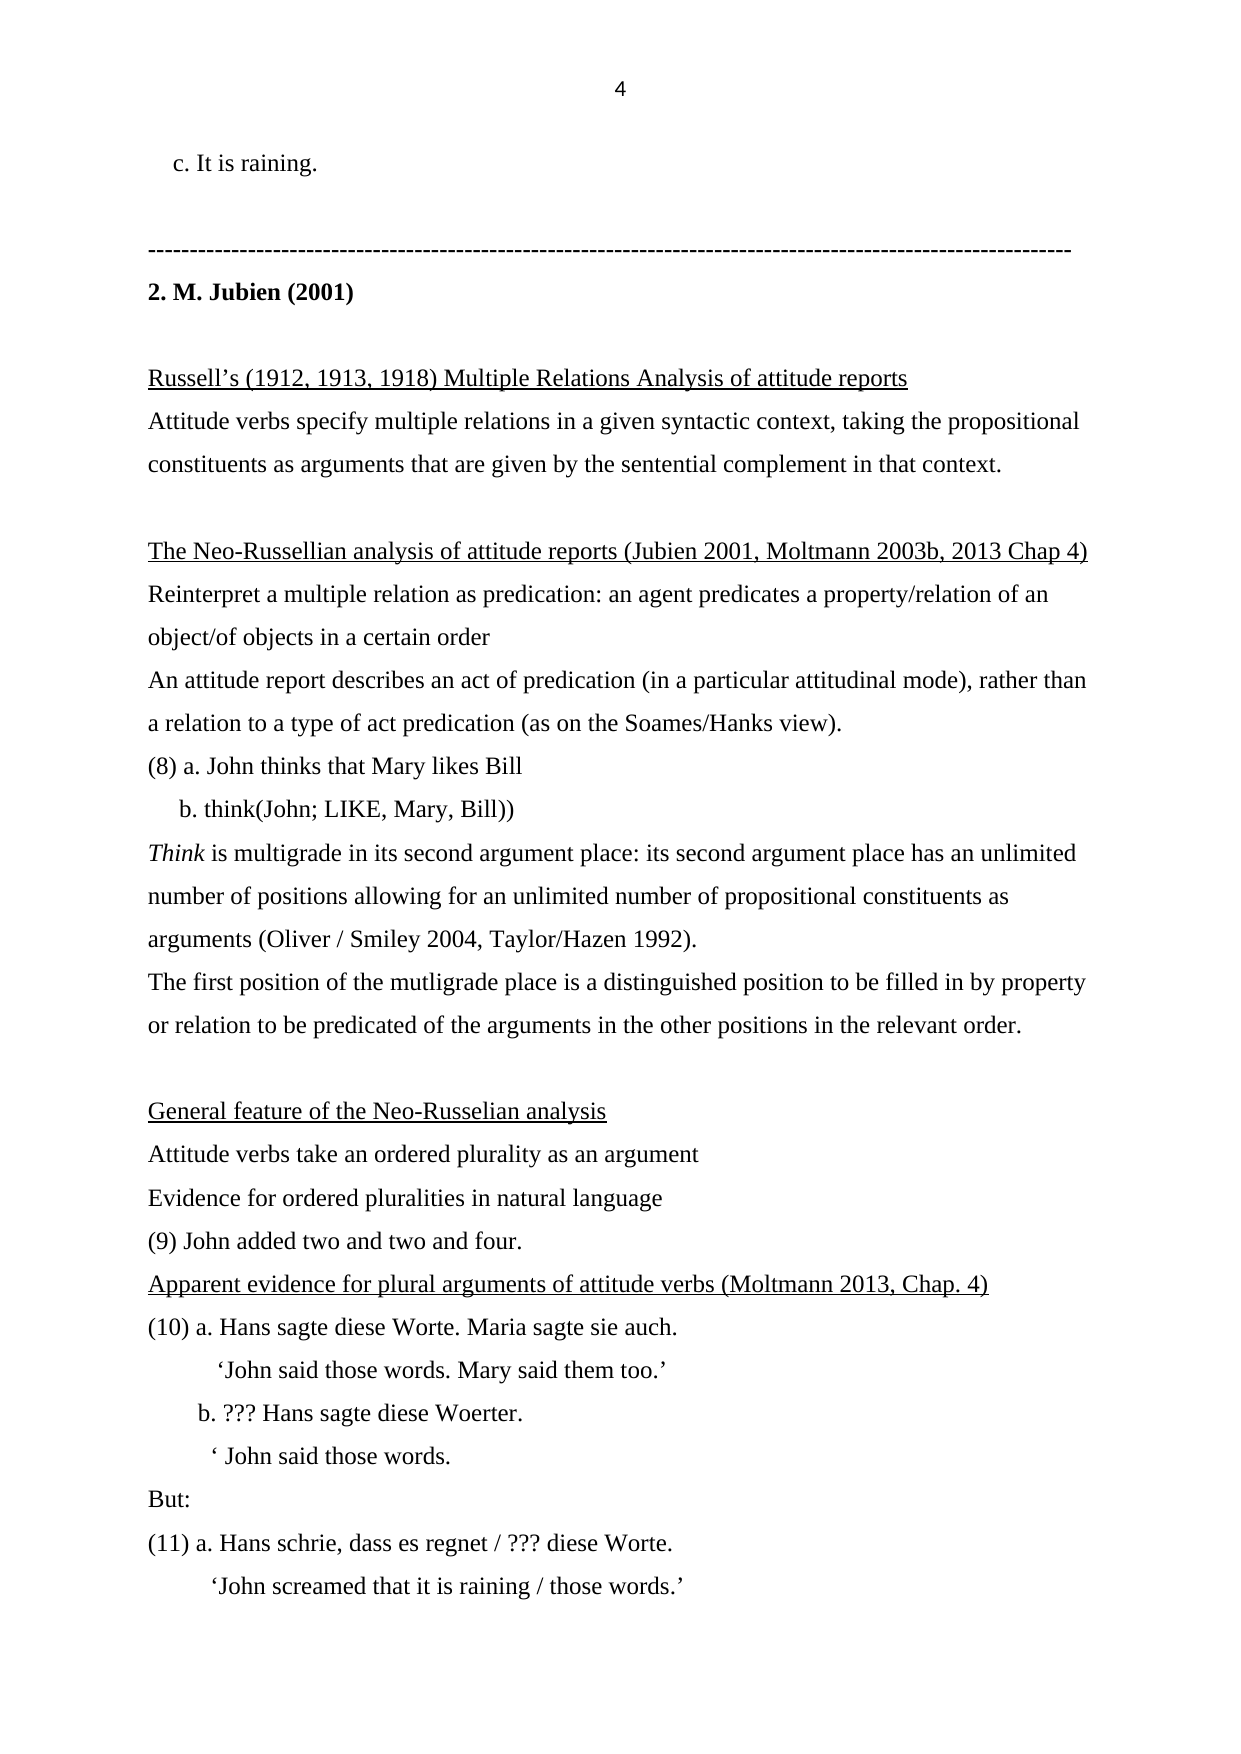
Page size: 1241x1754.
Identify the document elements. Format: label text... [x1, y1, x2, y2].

text (9) John added two and two and four. [148, 1226, 1093, 1254]
text Think is multigrade in its second argument place: its second argument place has an unlimited number of positions allowing for an unlimited number of propositional constituents as arguments (Oliver / Smiley 2004, Taylor/Hazen 1992). [148, 838, 1093, 953]
text ‘John said those words. Mary said them too.’ [148, 1355, 1093, 1384]
text Apparent evidence for plural arguments of attitude verbs (Moltmann 2013, Chap. 4) [148, 1269, 1093, 1298]
text (11) a. Hans schrie, dass es regnet / ??? diese Worte. [148, 1528, 1093, 1556]
text Reinterpret a multiple relation as predication: an agent predicates a property/relation of an object/of objects in a certain order [148, 579, 1093, 651]
text b. think(John; LIKE, Mary, Bill)) [148, 794, 1093, 823]
text ‘John screamed that it is raining / those words.’ [148, 1571, 1093, 1599]
text c. It is raining. [148, 148, 1093, 176]
text An attitude report describes an act of predication (in a particular attitudinal mode), rather than a relation to a type of act predication (as on the Soames/Hanks view). [148, 665, 1093, 737]
text 2. M. Jubien (2001) [148, 277, 1093, 306]
text Attitude verbs specify multiple relations in a given syntactic context, taking the propositional constituents as arguments that are given by the sentential complement in that context. [148, 406, 1093, 478]
text General feature of the Neo-Russelian analysis [148, 1096, 1093, 1125]
text b. ??? Hans sagte diese Woerter. [148, 1398, 1093, 1427]
text The first position of the mutligrade place is a distinguished position to be filled in by property or relation to be predicated of the arguments in the other positions in the relevant order. [148, 967, 1093, 1039]
text --------------------------------------------------------------------------------------------------------------- [148, 234, 1093, 263]
text (10) a. Hans sagte diese Worte. Maria sagte sie auch. [148, 1312, 1093, 1341]
text ‘ John said those words. [148, 1441, 1093, 1470]
text Attitude verbs take an ordered plurality as an argument [148, 1139, 1093, 1168]
text Evidence for ordered pluralities in natural language [148, 1183, 1093, 1211]
text The Neo-Russellian analysis of attitude reports (Jubien 2001, Moltmann 2003b, 2013 Chap 4) [148, 536, 1093, 564]
text But: [148, 1484, 1093, 1513]
text (8) a. John thinks that Mary likes Bill [148, 751, 1093, 780]
text Russell’s (1912, 1913, 1918) Multiple Relations Analysis of attitude reports [148, 363, 1093, 392]
